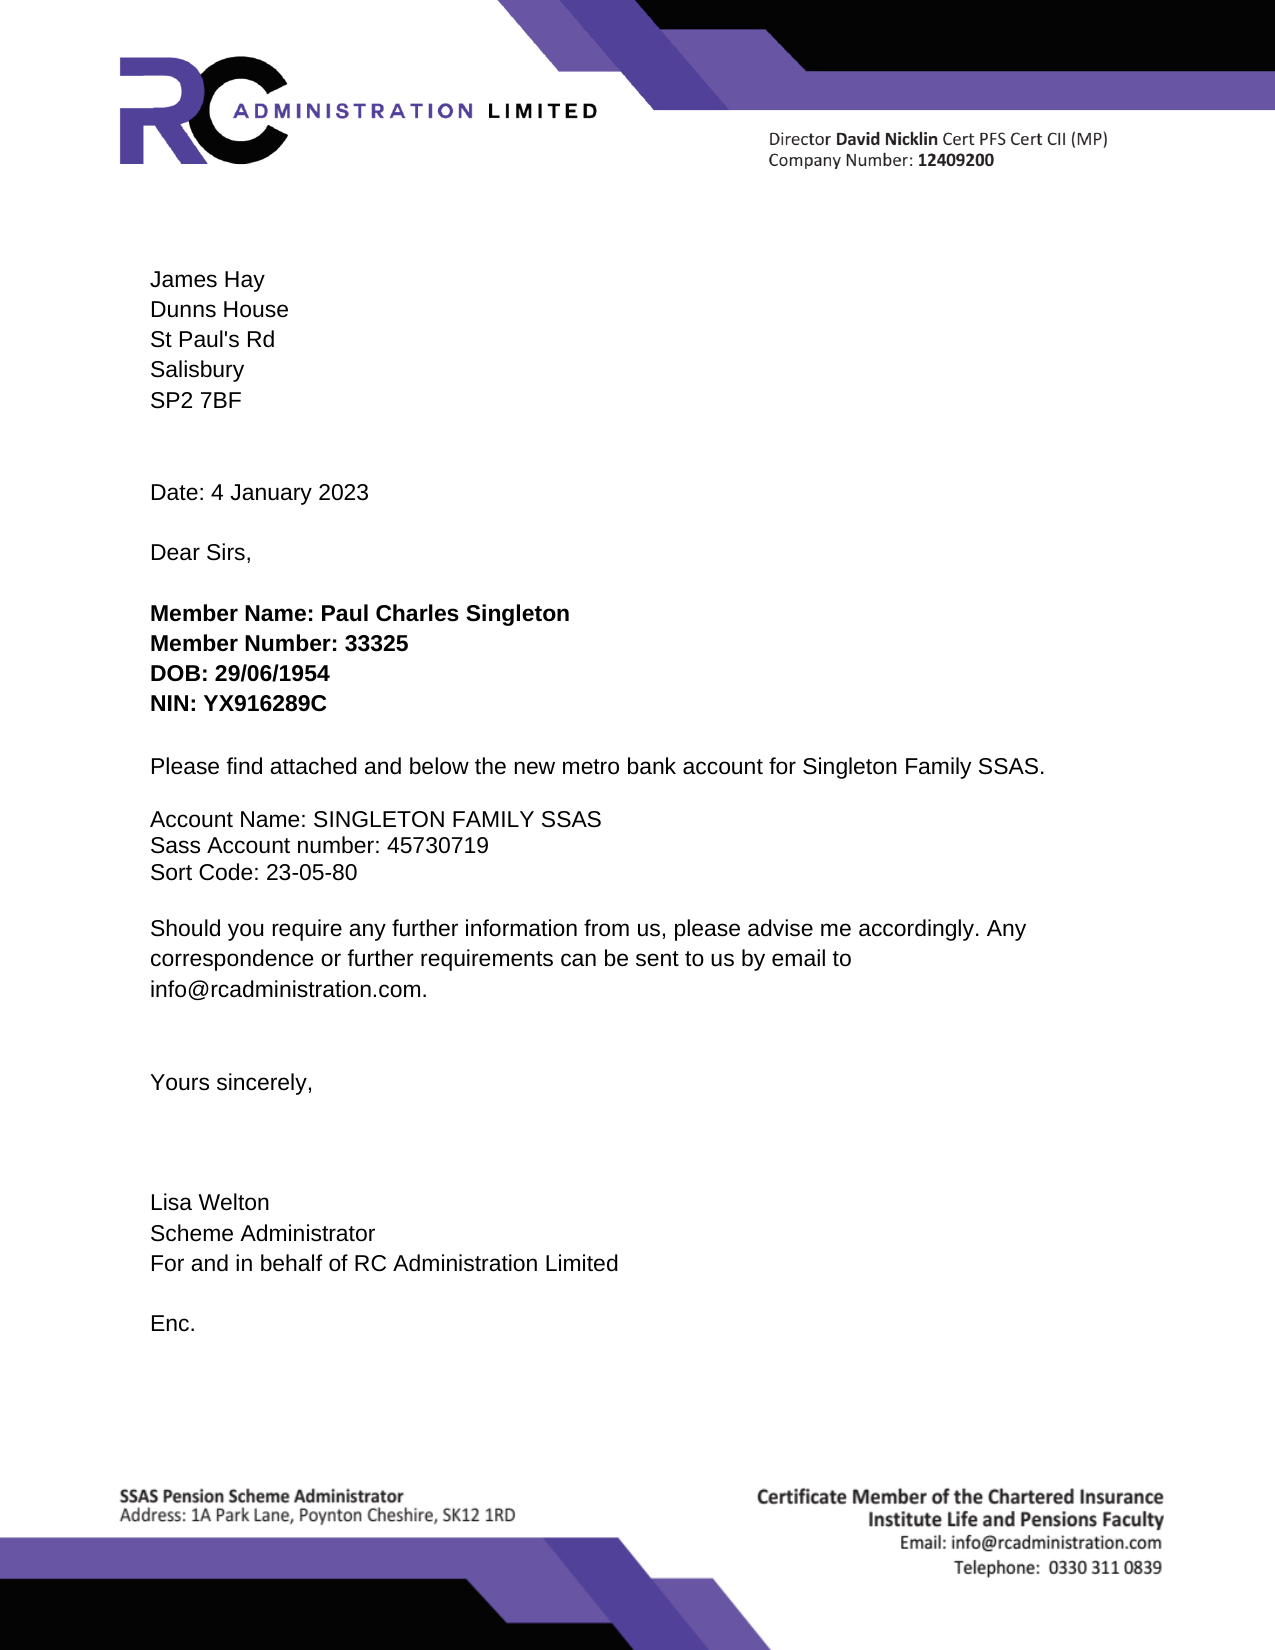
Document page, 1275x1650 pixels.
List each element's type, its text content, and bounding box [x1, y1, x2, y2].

text Date: 4 January 2023 [150, 479, 1125, 505]
picture [0, 0, 1275, 185]
text Sort Code: 23-05-80 [150, 858, 1125, 885]
text James Hay Dunns House St Paul's Rd Salisbury SP2 7BF [150, 266, 1125, 413]
text Scheme Administrator [150, 1219, 1125, 1246]
text Account Name: SINGLETON FAMILY SSAS [150, 806, 1125, 832]
text Enc. [150, 1310, 1125, 1336]
text Please find attached and below the new metro bank account for Singleton Family SSAS. [150, 753, 1125, 779]
text Lisa Welton [150, 1189, 1125, 1216]
text For and in behalf of RC Administration Limited [150, 1250, 1125, 1276]
picture [0, 1480, 1275, 1650]
text Dear Sirs, [150, 539, 1125, 566]
text Yours sincerely, [150, 1068, 1125, 1095]
text Sass Account number: 45730719 [150, 832, 1125, 858]
text Member Name: Paul Charles Singleton Member Number: 33325 DOB: 29/06/1954 NIN: YX916289C [150, 569, 1125, 749]
text Should you require any further information from us, please advise me accordingly. Any correspondence or further requirements can be sent to us by email to info@rcadministration.com. [150, 915, 1125, 1034]
